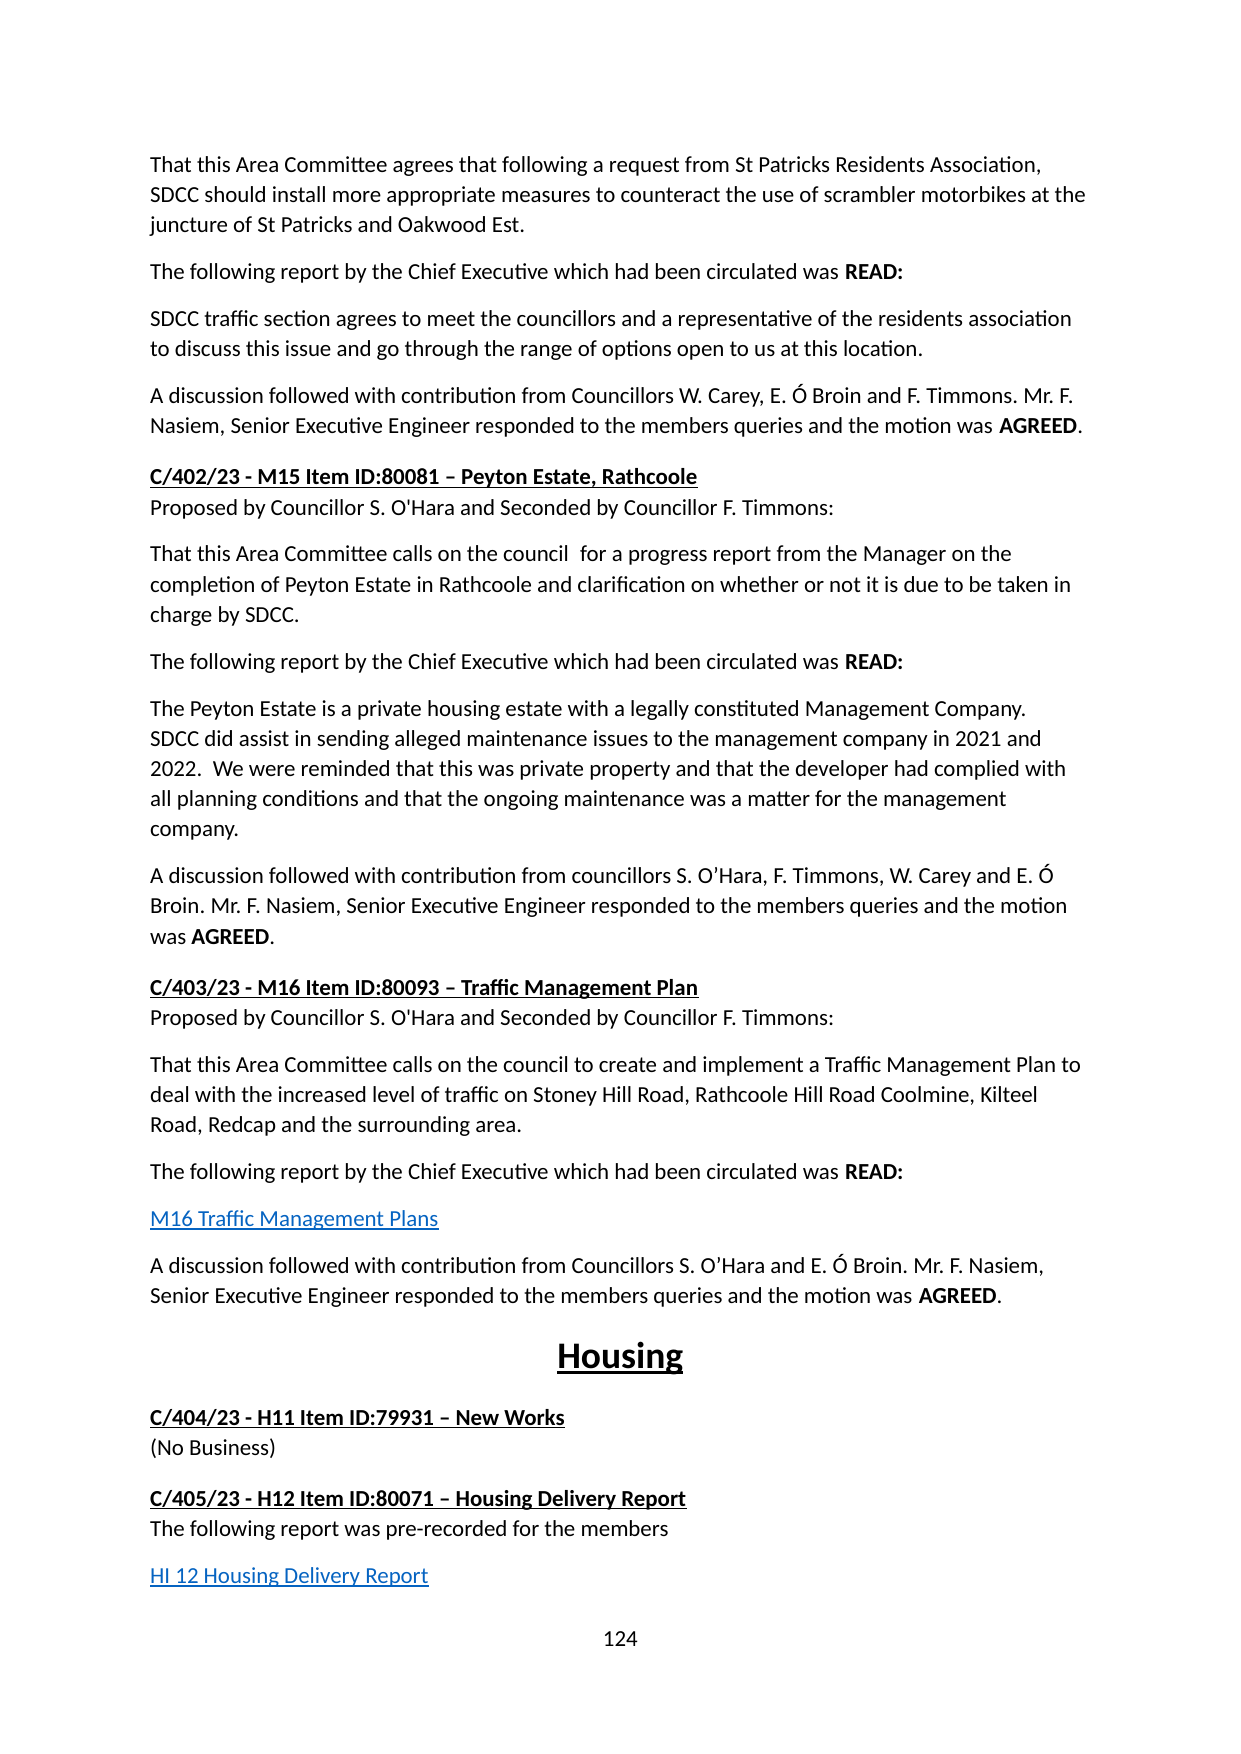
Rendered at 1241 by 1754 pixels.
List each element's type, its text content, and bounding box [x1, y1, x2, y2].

subtitle C/403/23 - M16 Item ID:80093 – Traffic Management Plan [150, 973, 1090, 1001]
text The Peyton Estate is a private housing estate with a legally constituted Management Company. SDCC did assist in sending alleged maintenance issues to the management company in 2021 and 2022. We were reminded that this was private property and that the developer had complied with all planning conditions and that the ongoing maintenance was a matter for the management company. [150, 694, 1090, 843]
text HI 12 Housing Delivery Report [150, 1561, 1090, 1589]
text That this Area Committee agrees that following a request from St Patricks Residents Association, SDCC should install more appropriate measures to counteract the use of scrambler motorbikes at the juncture of St Patricks and Oakwood Est. [150, 150, 1090, 238]
text Proposed by Councillor S. O'Hara and Seconded by Councillor F. Timmons: [150, 1003, 1090, 1031]
subtitle Housing [150, 1332, 1090, 1378]
text That this Area Committee calls on the council for a progress report from the Manager on the completion of Peyton Estate in Rathcoole and clarification on whether or not it is due to be taken in charge by SDCC. [150, 539, 1090, 628]
subtitle C/405/23 - H12 Item ID:80071 – Housing Delivery Report [150, 1484, 1090, 1512]
text The following report was pre-recorded for the members [150, 1514, 1090, 1542]
text A discussion followed with contribution from Councillors W. Carey, E. Ó Broin and F. Timmons. Mr. F. Nasiem, Senior Executive Engineer responded to the members queries and the motion was AGREED. [150, 381, 1090, 439]
text A discussion followed with contribution from Councillors S. O’Hara and E. Ó Broin. Mr. F. Nasiem, Senior Executive Engineer responded to the members queries and the motion was AGREED. [150, 1251, 1090, 1309]
text (No Business) [150, 1433, 1090, 1461]
text A discussion followed with contribution from councillors S. O’Hara, F. Timmons, W. Carey and E. Ó Broin. Mr. F. Nasiem, Senior Executive Engineer responded to the members queries and the motion was AGREED. [150, 861, 1090, 950]
subtitle C/402/23 - M15 Item ID:80081 – Peyton Estate, Rathcoole [150, 462, 1090, 491]
text M16 Traffic Management Plans [150, 1204, 1090, 1232]
text The following report by the Chief Executive which had been circulated was READ: [150, 1157, 1090, 1185]
text The following report by the Chief Executive which had been circulated was READ: [150, 647, 1090, 675]
text That this Area Committee calls on the council to create and implement a Traffic Management Plan to deal with the increased level of traffic on Stoney Hill Road, Rathcoole Hill Road Coolmine, Kilteel Road, Redcap and the surrounding area. [150, 1050, 1090, 1138]
subtitle C/404/23 - H11 Item ID:79931 – New Works [150, 1403, 1090, 1431]
text SDCC traffic section agrees to meet the councillors and a representative of the residents association to discuss this issue and go through the range of options open to us at this location. [150, 304, 1090, 362]
text The following report by the Chief Executive which had been circulated was READ: [150, 257, 1090, 285]
text Proposed by Councillor S. O'Hara and Seconded by Councillor F. Timmons: [150, 493, 1090, 521]
